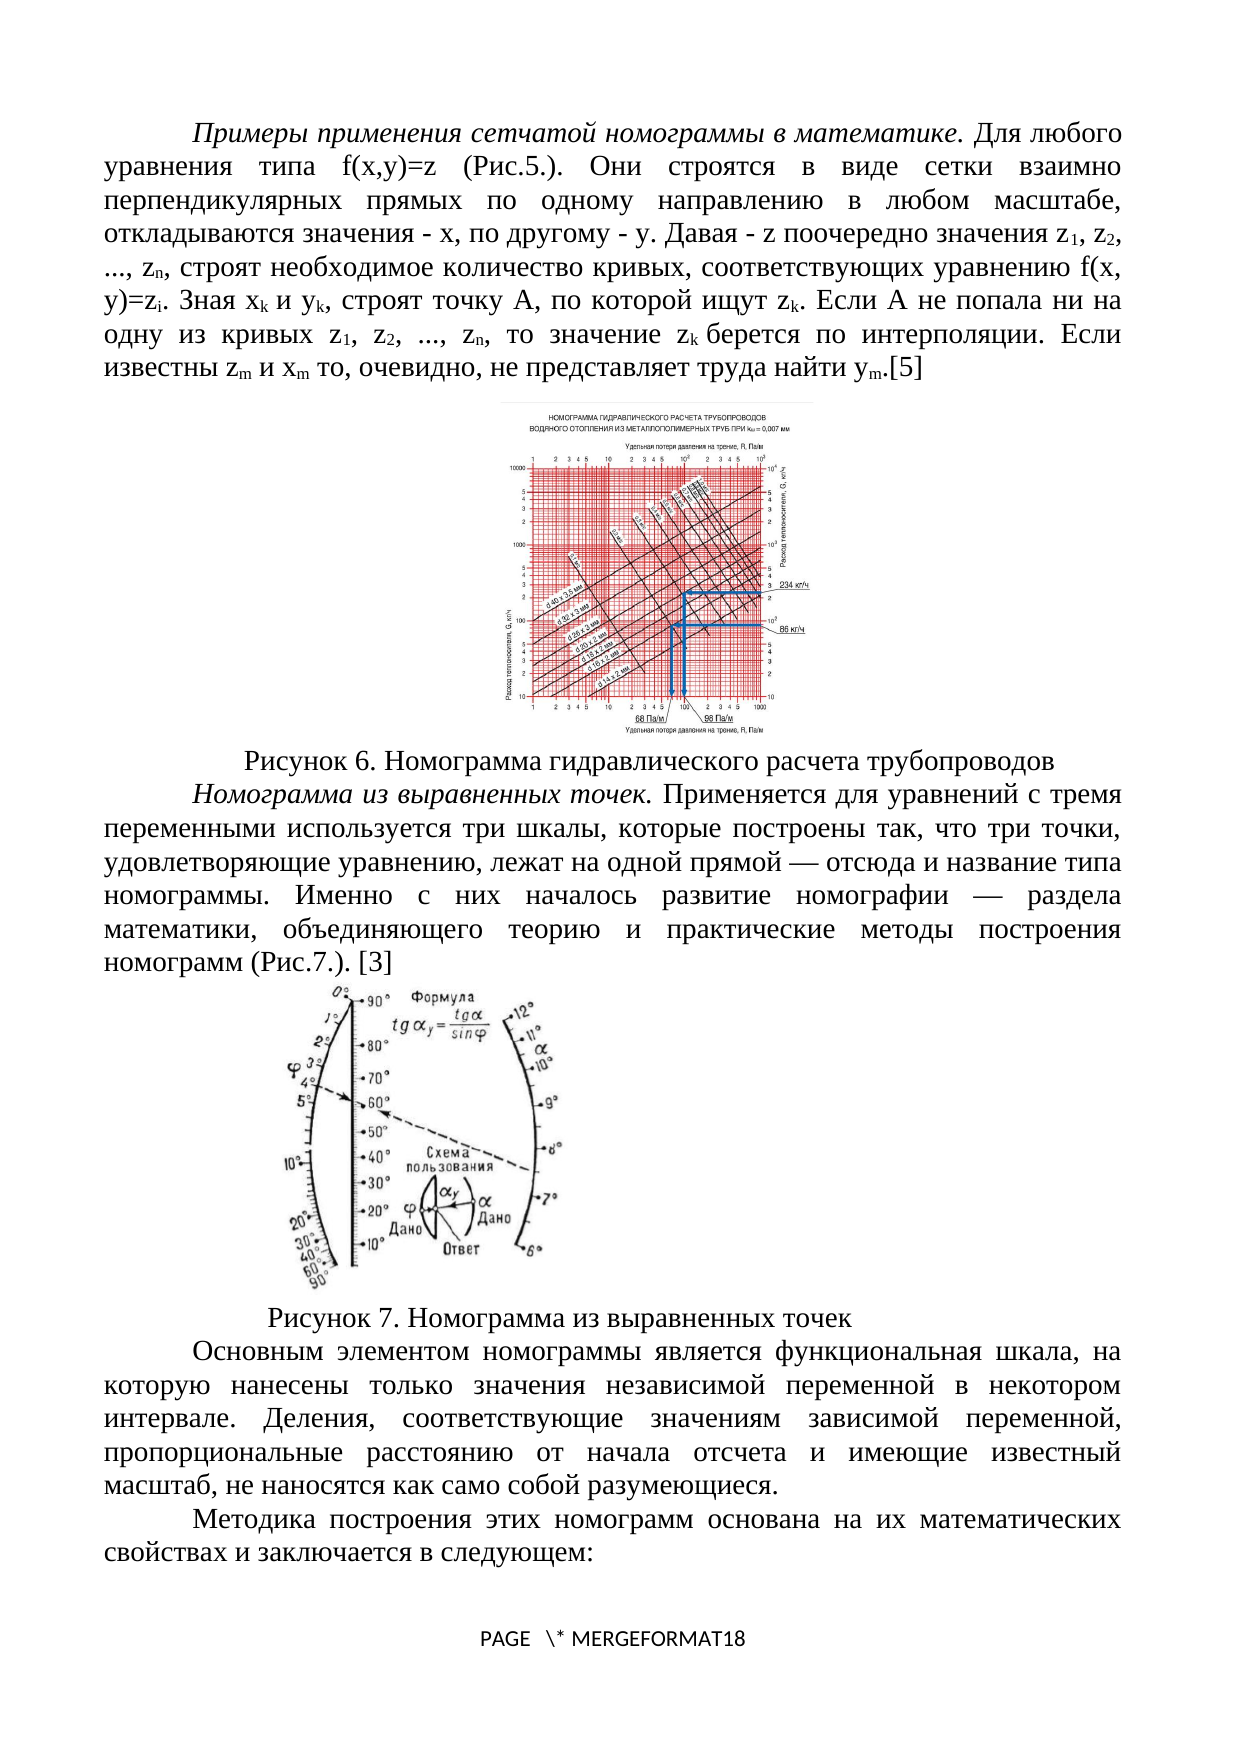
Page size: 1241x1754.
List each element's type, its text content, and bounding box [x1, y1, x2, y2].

picture [500, 402, 814, 743]
list Рисунок 7. Номограмма из выравненных точек [178, 1300, 1122, 1333]
text Методика построения этих номограмм основана на их математических свойствах и заключается в следующем: [103, 1501, 1122, 1568]
picture [267, 977, 574, 1300]
text Примеры применения сетчатой номограммы в математике. Для любого уравнения типа f(x,y)=z (Рис.5.). Они строятся в виде сетки взаимно перпендикулярных прямых по одному направлению в любом масштабе, откладываются значения - х, по другому - у. Давая - z поочередно значения z1, z2, ..., zn, строят необходимое количество кривых, соответствующих уравнению f(x, y)=zi. Зная xk и yk, строят точку А, по которой ищут zk. Если А не попала ни на одну из кривых z1, z2, ..., zn, то значение zk берется по интерполяции. Если известны zm и хm то, очевидно, не представляет труда найти уm.[5] [103, 115, 1122, 383]
text Номограмма из выравненных точек. Применяется для уравнений с тремя переменными используется три шкалы, которые построены так, что три точки, удовлетворяющие уравнению, лежат на одной прямой — отсюда и название типа номограммы. Именно с них началось развитие номографии — раздела математики, объединяющего теорию и практические методы построения номограмм (Рис.7.). [3] [103, 777, 1122, 978]
list Основным элементом номограммы является функциональная шкала, на которую нанесены только значения независимой переменной в некотором интервале. Деления, соответствующие значениям зависимой переменной, пропорциональные расстоянию от начала отсчета и имеющие известный масштаб, не наносятся как само собой разумеющиеся. [103, 1333, 1122, 1501]
